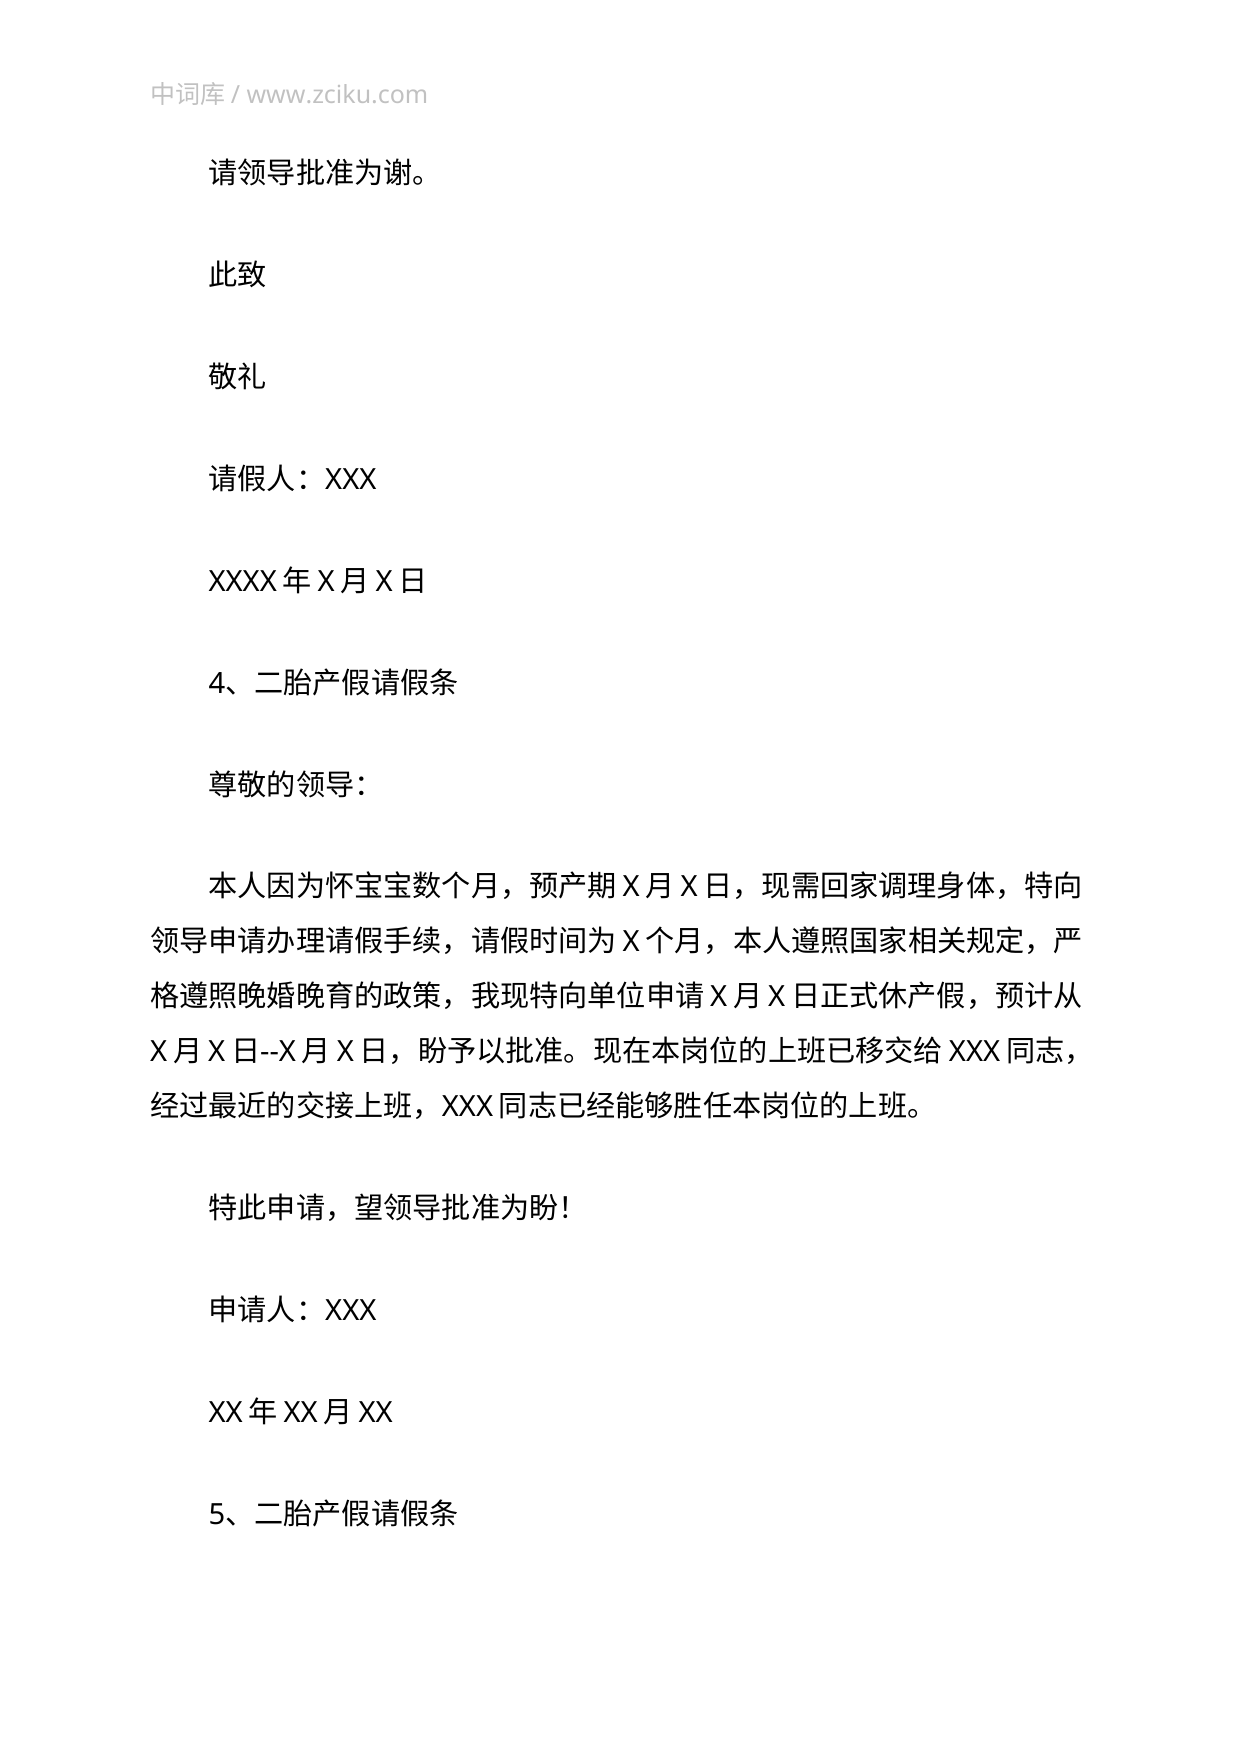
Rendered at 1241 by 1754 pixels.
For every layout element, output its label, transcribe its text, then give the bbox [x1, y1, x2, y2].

text 5、二胎产假请假条 [150, 1491, 1090, 1533]
text XXXX年X月X日 [150, 557, 1090, 600]
text 敬礼 [150, 353, 1090, 396]
text 此致 [150, 252, 1090, 294]
text 请领导批准为谢。 [150, 150, 1090, 192]
text 申请人：XXX [150, 1287, 1090, 1329]
text 4、二胎产假请假条 [150, 659, 1090, 702]
text XX年XX月XX [150, 1389, 1090, 1431]
text 尊敬的领导： [150, 761, 1090, 803]
text 本人因为怀宝宝数个月，预产期X月X日，现需回家调理身体，特向领导申请办理请假手续，请假时间为X个月，本人遵照国家相关规定，严格遵照晚婚晚育的政策，我现特向单位申请X月X日正式休产假，预计从X月X日--X月X日，盼予以批准。现在本岗位的上班已移交给XXX同志，经过最近的交接上班，XXX同志已经能够胜任本岗位的上班。 [150, 863, 1090, 1125]
text 特此申请，望领导批准为盼！ [150, 1185, 1090, 1227]
text 请假人：XXX [150, 455, 1090, 498]
